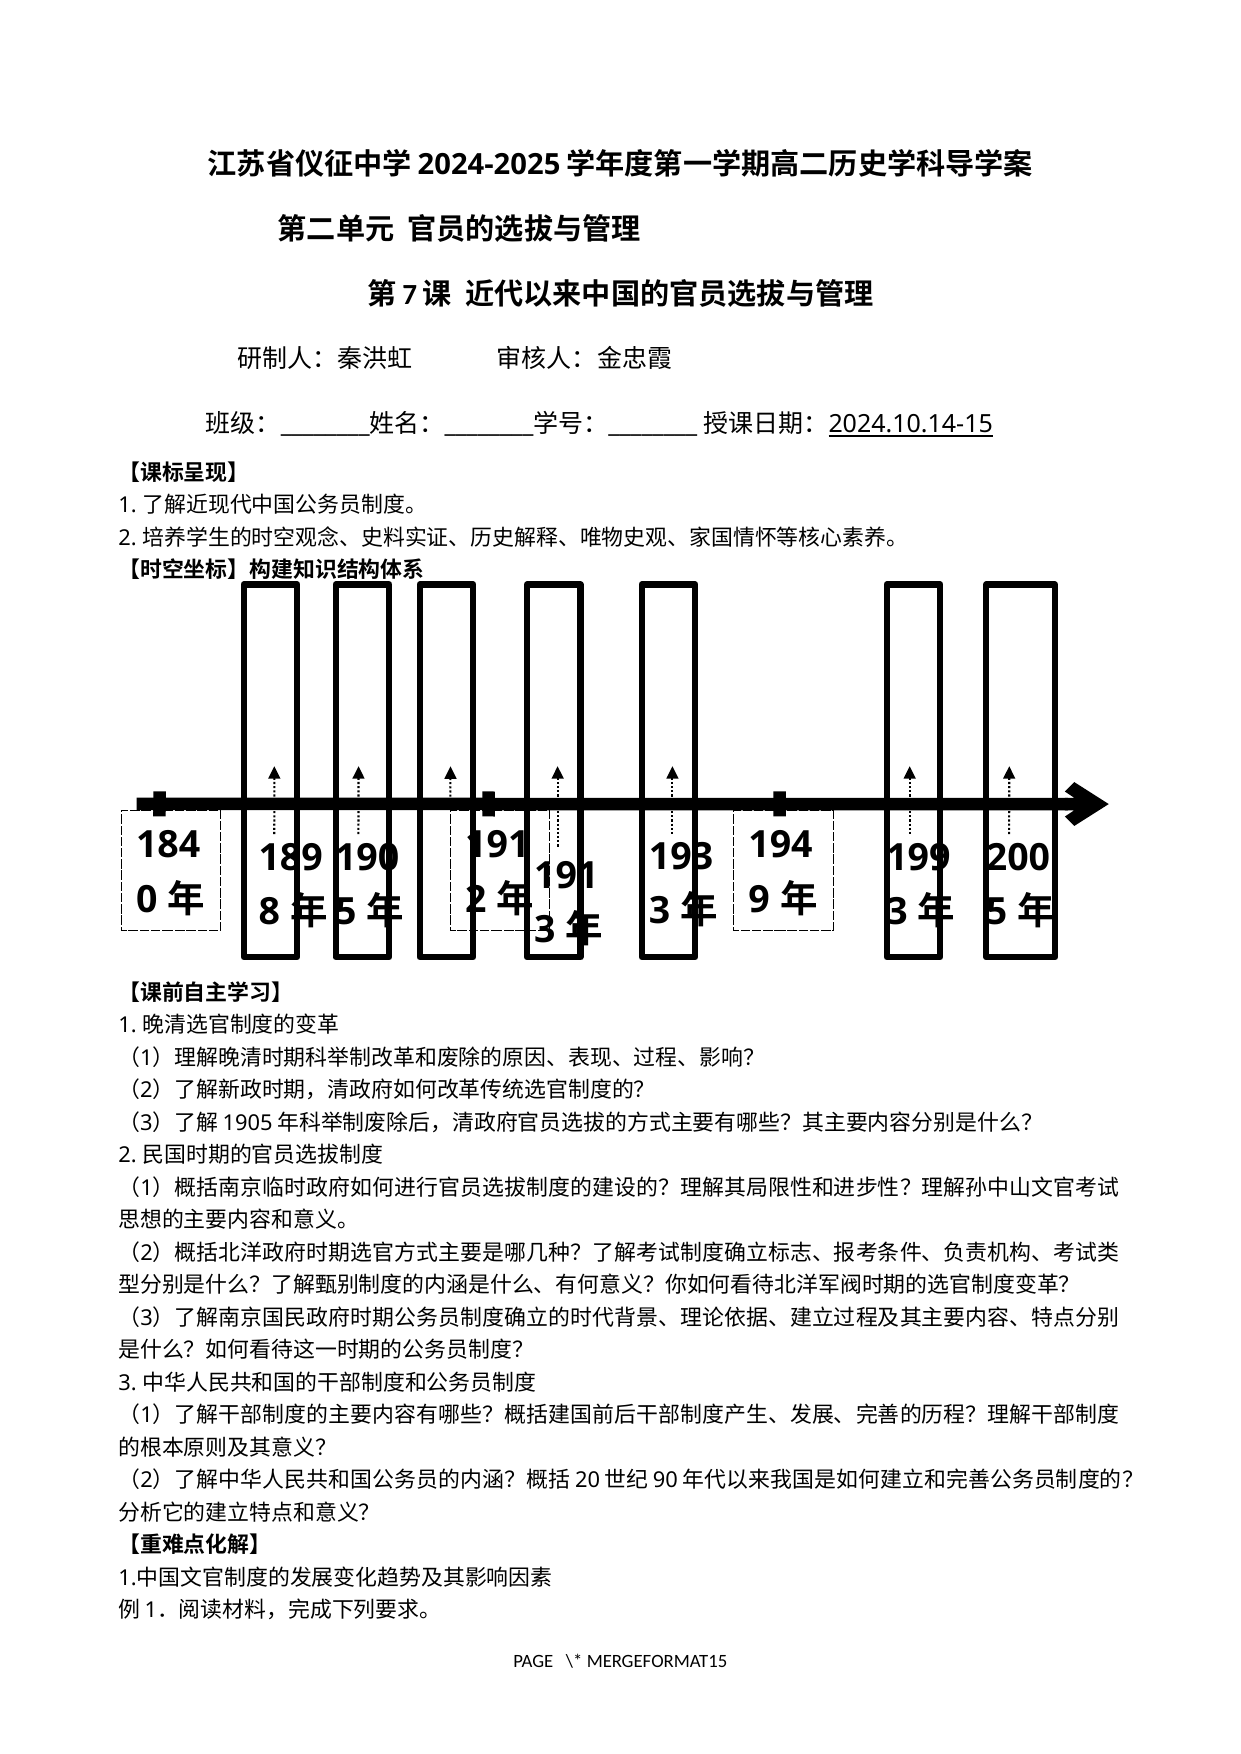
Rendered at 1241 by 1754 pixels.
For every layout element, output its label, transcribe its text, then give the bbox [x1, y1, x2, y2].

text （1）概括南京临时政府如何进行官员选拔制度的建设的？理解其局限性和进步性？理解孙中山文官考试思想的主要内容和意义。 [118, 1169, 1122, 1234]
text （2）了解中华人民共和国公务员的内涵？概括20世纪90年代以来我国是如何建立和完善公务员制度的？分析它的建立特点和意义？ [118, 1462, 1122, 1527]
text （2）概括北洋政府时期选官方式主要是哪几种？了解考试制度确立标志、报考条件、负责机构、考试类型分别是什么？了解甄别制度的内涵是什么、有何意义？你如何看待北洋军阀时期的选官制度变革？ [118, 1234, 1122, 1299]
text （3）了解南京国民政府时期公务员制度确立的时代背景、理论依据、建立过程及其主要内容、特点分别是什么？如何看待这一时期的公务员制度？ [118, 1299, 1122, 1364]
text 班级：________姓名：________学号：________ 授课日期：2024.10.14-15 [118, 389, 1122, 454]
text 2. 培养学生的时空观念、史料实证、历史解释、唯物史观、家国情怀等核心素养。 [118, 519, 1122, 552]
text 2. 民国时期的官员选拔制度 [118, 1137, 1122, 1169]
text （1）理解晚清时期科举制改革和废除的原因、表现、过程、影响？ [118, 1039, 1122, 1072]
text 3. 中华人民共和国的干部制度和公务员制度 [118, 1364, 1122, 1397]
text （2）了解新政时期，清政府如何改革传统选官制度的？ [118, 1072, 1122, 1104]
text 【重难点化解】 [118, 1527, 1122, 1559]
text 1. 了解近现代中国公务员制度。 [118, 487, 1122, 519]
text 第7课 近代以来中国的官员选拔与管理 [118, 259, 1122, 324]
text 江苏省仪征中学2024-2025学年度第一学期高二历史学科导学案 [118, 129, 1122, 194]
text 1.中国文官制度的发展变化趋势及其影响因素 [118, 1559, 1122, 1592]
text （3）了解1905年科举制废除后，清政府官员选拔的方式主要有哪些？其主要内容分别是什么？ [118, 1104, 1122, 1137]
text 研制人：秦洪虹 审核人：金忠霞 [118, 324, 1122, 389]
text 1. 晚清选官制度的变革 [118, 1007, 1122, 1039]
text 【课标呈现】 [118, 454, 1122, 487]
text 第二单元 官员的选拔与管理 [118, 194, 1122, 259]
text 【时空坐标】构建知识结构体系 [118, 552, 1122, 584]
text 例1．阅读材料，完成下列要求。 [118, 1592, 1122, 1624]
text 【课前自主学习】 [118, 974, 1122, 1007]
text （1）了解干部制度的主要内容有哪些？概括建国前后干部制度产生、发展、完善的历程？理解干部制度的根本原则及其意义？ [118, 1397, 1122, 1462]
